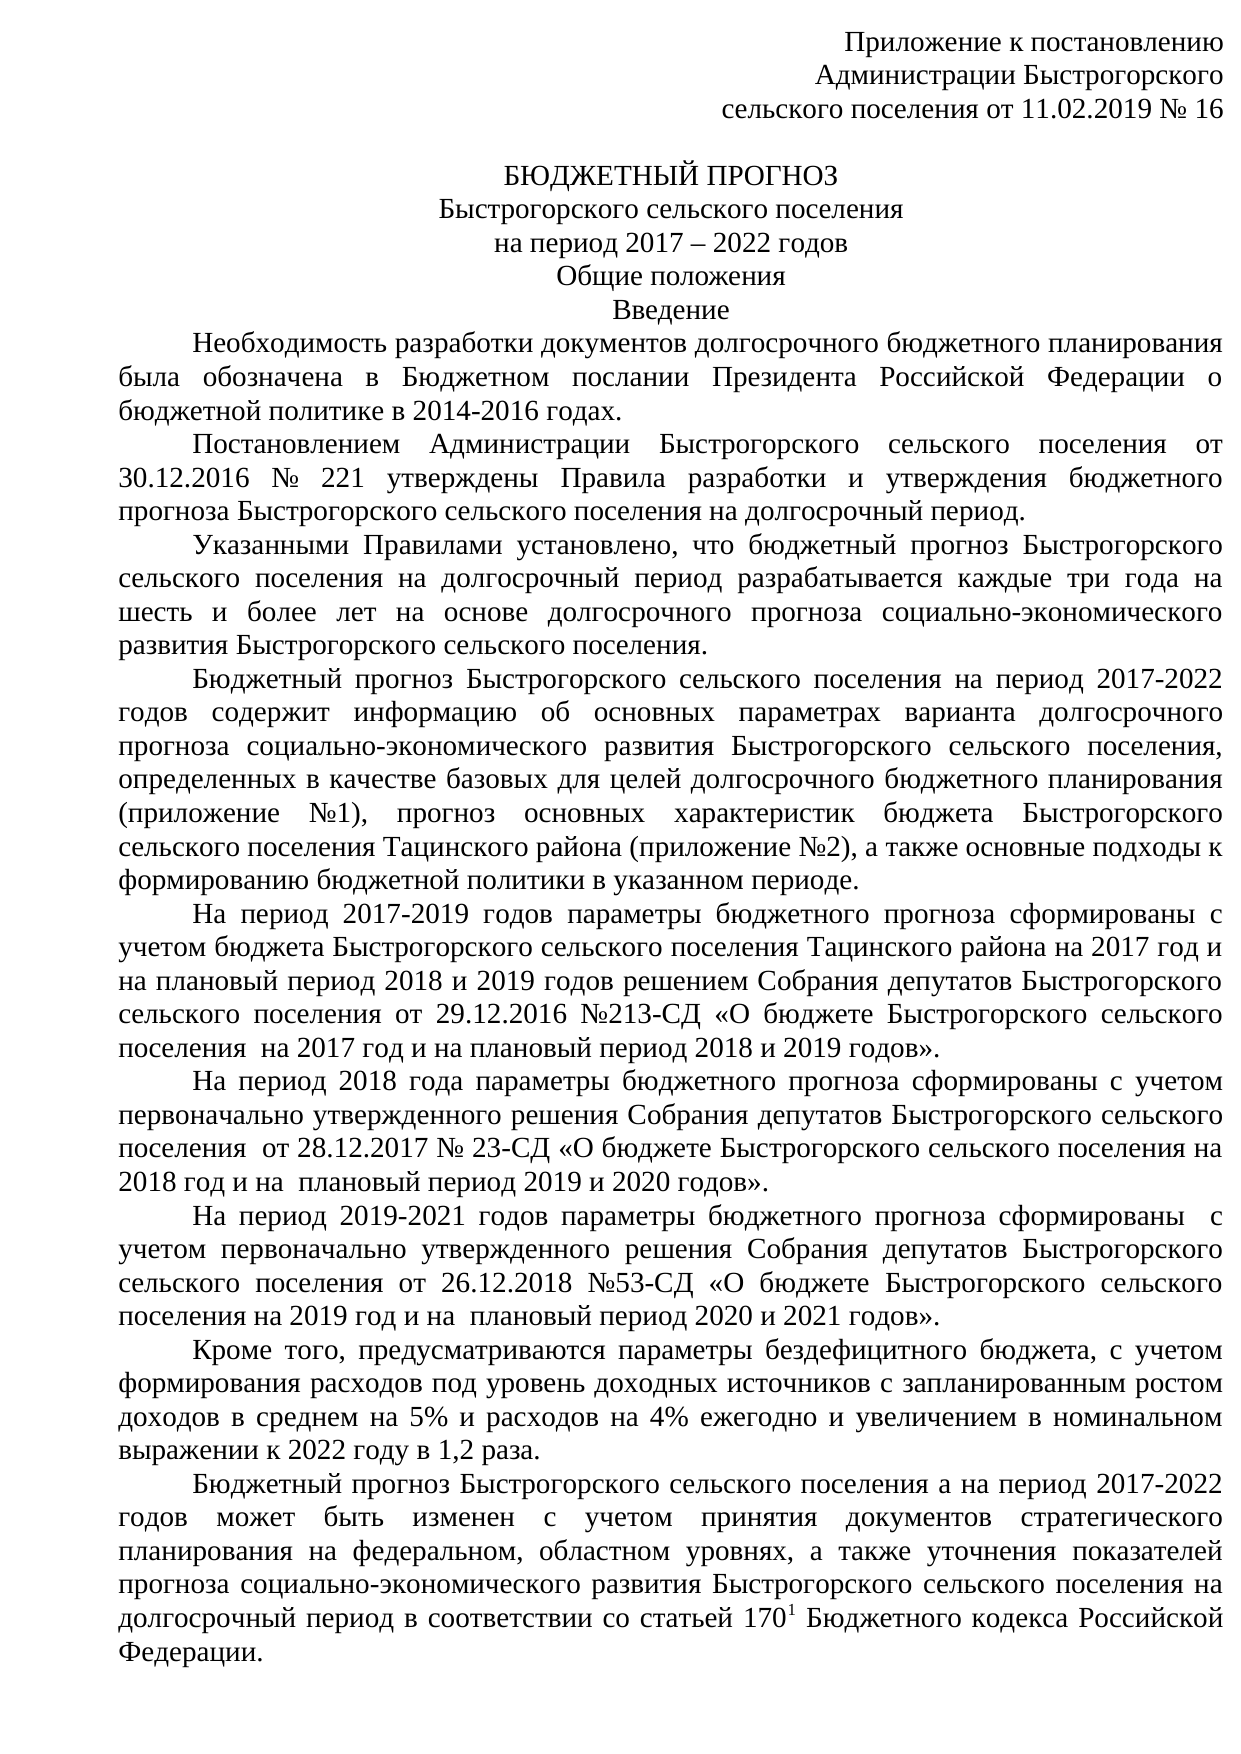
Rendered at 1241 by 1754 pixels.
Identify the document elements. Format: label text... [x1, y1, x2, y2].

text на период 2017 – 2022 годов [118, 225, 1224, 258]
text На период 2018 года параметры бюджетного прогноза сформированы с учетом первоначально утвержденного решения Собрания депутатов Быстрогорского сельского поселения от 28.12.2017 № 23-СД «О бюджете Быстрогорского сельского поселения на 2018 год и на плановый период 2019 и 2020 годов». [118, 1063, 1224, 1198]
text Постановлением Администрации Быстрогорского сельского поселения от 30.12.2016 № 221 утверждены Правила разработки и утверждения бюджетного прогноза Быстрогорского сельского поселения на долгосрочный период. [118, 426, 1224, 527]
text БЮДЖЕТНЫЙ ПРОГНОЗ [118, 158, 1224, 191]
text На период 2017-2019 годов параметры бюджетного прогноза сформированы с учетом бюджета Быстрогорского сельского поселения Тацинского района на 2017 год и на плановый период 2018 и 2019 годов решением Собрания депутатов Быстрогорского сельского поселения от 29.12.2016 №213-СД «О бюджете Быстрогорского сельского поселения на 2017 год и на плановый период 2018 и 2019 годов». [118, 896, 1224, 1063]
text Необходимость разработки документов долгосрочного бюджетного планирования была обозначена в Бюджетном послании Президента Российской Федерации о бюджетной политике в 2014-2016 годах. [118, 326, 1224, 426]
text Приложение к постановлению Администрации Быстрогорского сельского поселения от 11.02.2019 № 16 [694, 24, 1224, 124]
text Указанными Правилами установлено, что бюджетный прогноз Быстрогорского сельского поселения на долгосрочный период разрабатывается каждые три года на шесть и более лет на основе долгосрочного прогноза социально-экономического развития Быстрогорского сельского поселения. [118, 527, 1224, 661]
text Введение [118, 292, 1224, 326]
text Кроме того, предусматриваются параметры бездефицитного бюджета, с учетом формирования расходов под уровень доходных источников с запланированным ростом доходов в среднем на 5% и расходов на 4% ежегодно и увеличением в номинальном выражении к 2022 году в 1,2 раза. [118, 1332, 1224, 1466]
text Общие положения [118, 258, 1224, 292]
text Бюджетный прогноз Быстрогорского сельского поселения на период 2017-2022 годов содержит информацию об основных параметрах варианта долгосрочного прогноза социально-экономического развития Быстрогорского сельского поселения, определенных в качестве базовых для целей долгосрочного бюджетного планирования (приложение №1), прогноз основных характеристик бюджета Быстрогорского сельского поселения Тацинского района (приложение №2), а также основные подходы к формированию бюджетной политики в указанном периоде. [118, 661, 1224, 896]
text На период 2019-2021 годов параметры бюджетного прогноза сформированы с учетом первоначально утвержденного решения Собрания депутатов Быстрогорского сельского поселения от 26.12.2018 №53-СД «О бюджете Быстрогорского сельского поселения на 2019 год и на плановый период 2020 и 2021 годов». [118, 1198, 1224, 1332]
text Бюджетный прогноз Быстрогорского сельского поселения а на период 2017-2022 годов может быть изменен с учетом принятия документов стратегического планирования на федеральном, областном уровнях, а также уточнения показателей прогноза социально-экономического развития Быстрогорского сельского поселения на долгосрочный период в соответствии со статьей 1701 Бюджетного кодекса Российской Федерации. [118, 1466, 1224, 1667]
text Быстрогорского сельского поселения [118, 191, 1224, 225]
